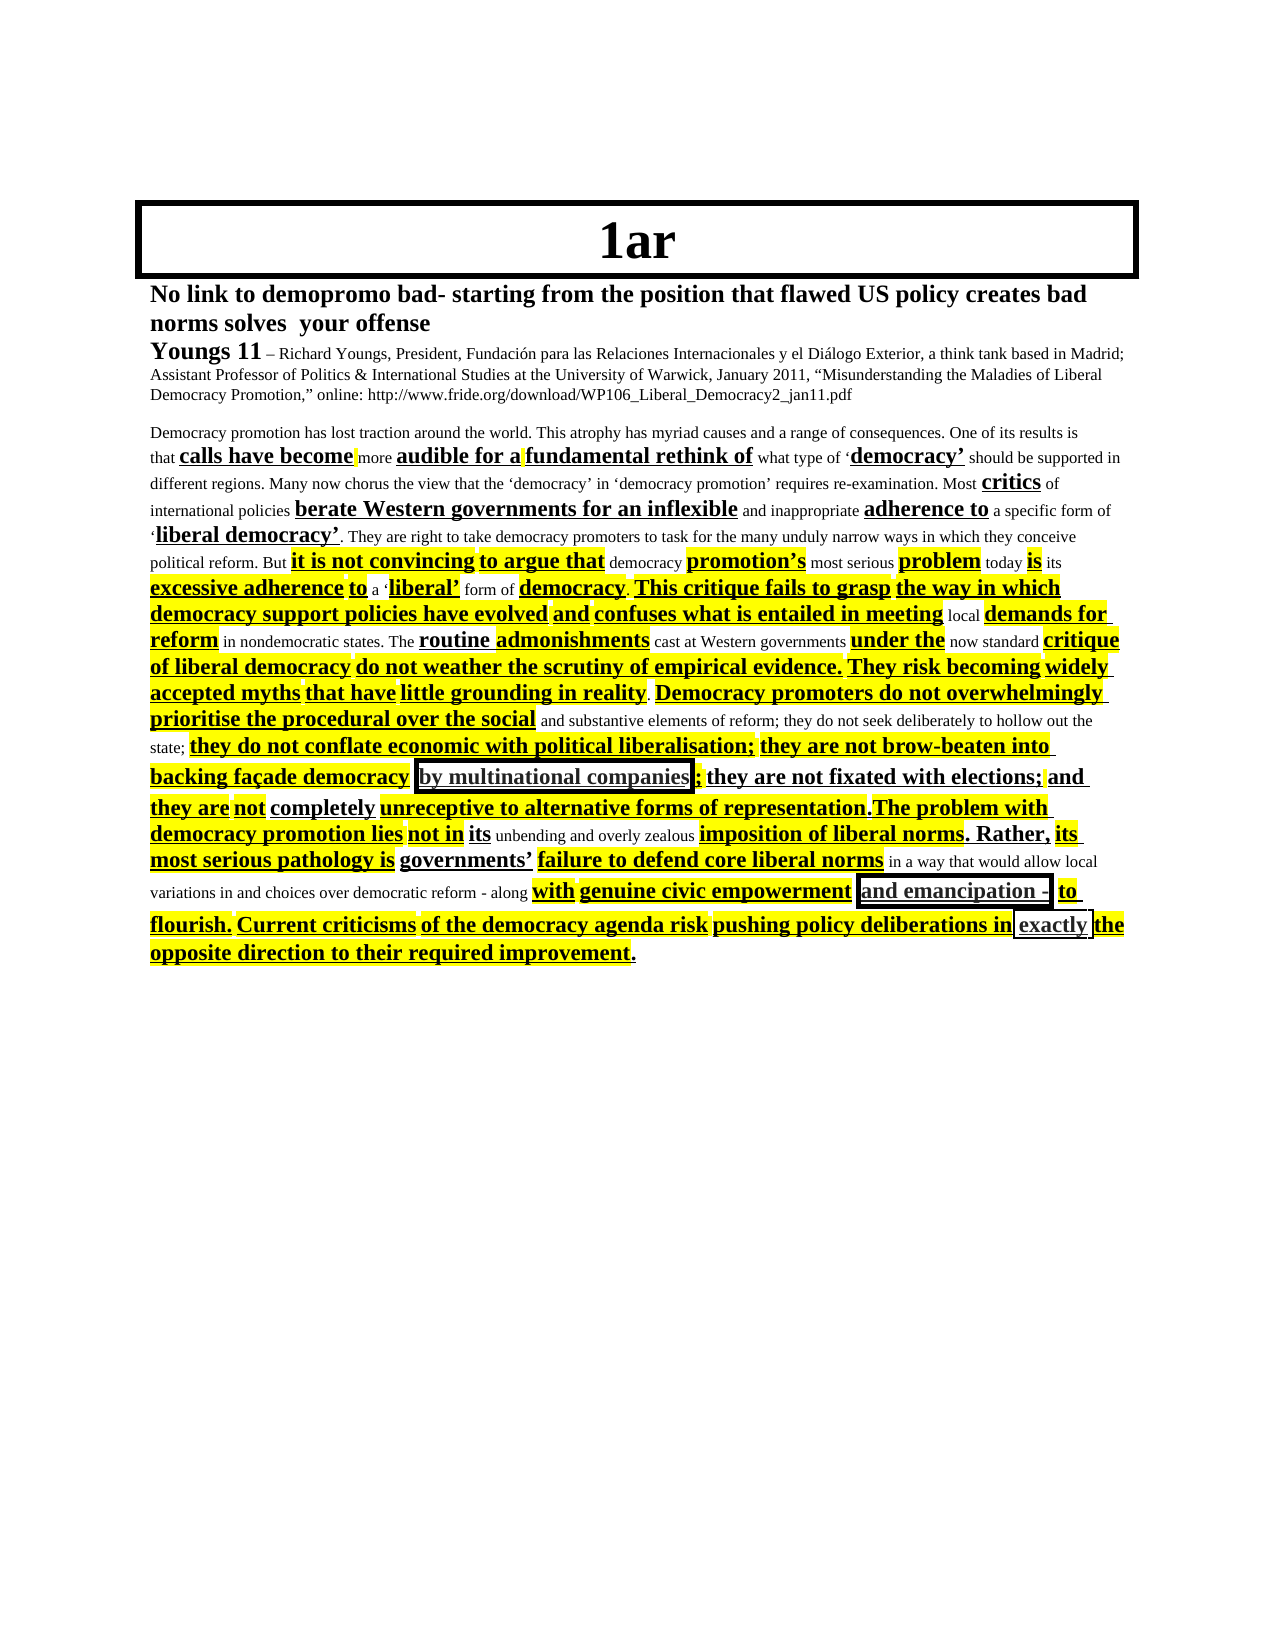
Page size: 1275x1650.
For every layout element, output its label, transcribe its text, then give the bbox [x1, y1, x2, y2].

text Youngs 11 – Richard Youngs, President, Fundación para las Relaciones Internacionales y el Diálogo Exterior, a think tank based in Madrid; Assistant Professor of Politics & International Studies at the University of Warwick, January 2011, “Misunderstanding the Maladies of Liberal Democracy Promotion,” online: http://www.fride.org/download/WP106_Liberal_Democracy2_jan11.pdf [150, 336, 1125, 403]
text Democracy promotion has lost traction around the world. This atrophy has myriad causes and a range of consequences. One of its results is that calls have become more audible for a fundamental rethink of what type of ‘democracy’ should be supported in different regions. Many now chorus the view that the ‘democracy’ in ‘democracy promotion’ requires re-examination. Most critics of international policies berate Western governments for an inflexible and inappropriate adherence to a specific form of ‘liberal democracy’. They are right to take democracy promoters to task for the many unduly narrow ways in which they conceive political reform. But it is not convincing to argue that democracy promotion’s most serious problem today is its excessive adherence to a ‘liberal’ form of democracy. This critique fails to grasp the way in which democracy support policies have evolved and confuses what is entailed in meeting local demands for reform in nondemocratic states. The routine admonishments cast at Western governments under the now standard critique of liberal democracy do not weather the scrutiny of empirical evidence. They risk becoming widely accepted myths that have little grounding in reality. Democracy promoters do not overwhelmingly prioritise the procedural over the social and substantive elements of reform; they do not seek deliberately to hollow out the state; they do not conflate economic with political liberalisation; they are not brow-beaten into backing façade democracy by multinational companies; they are not fixated with elections; and they are not completely unreceptive to alternative forms of representation.The problem with democracy promotion lies not in its unbending and overly zealous imposition of liberal norms. Rather, its most serious pathology is governments’ failure to defend core liberal norms in a way that would allow local variations in and choices over democratic reform - along with genuine civic empowerment and emancipation - to flourish. Current criticisms of the democracy agenda risk pushing policy deliberations in exactly the opposite direction to their required improvement. [150, 423, 1125, 966]
subtitle 1ar [142, 206, 1133, 273]
text No link to demopromo bad- starting from the position that flawed US policy creates bad norms solves your offense [150, 279, 1125, 336]
